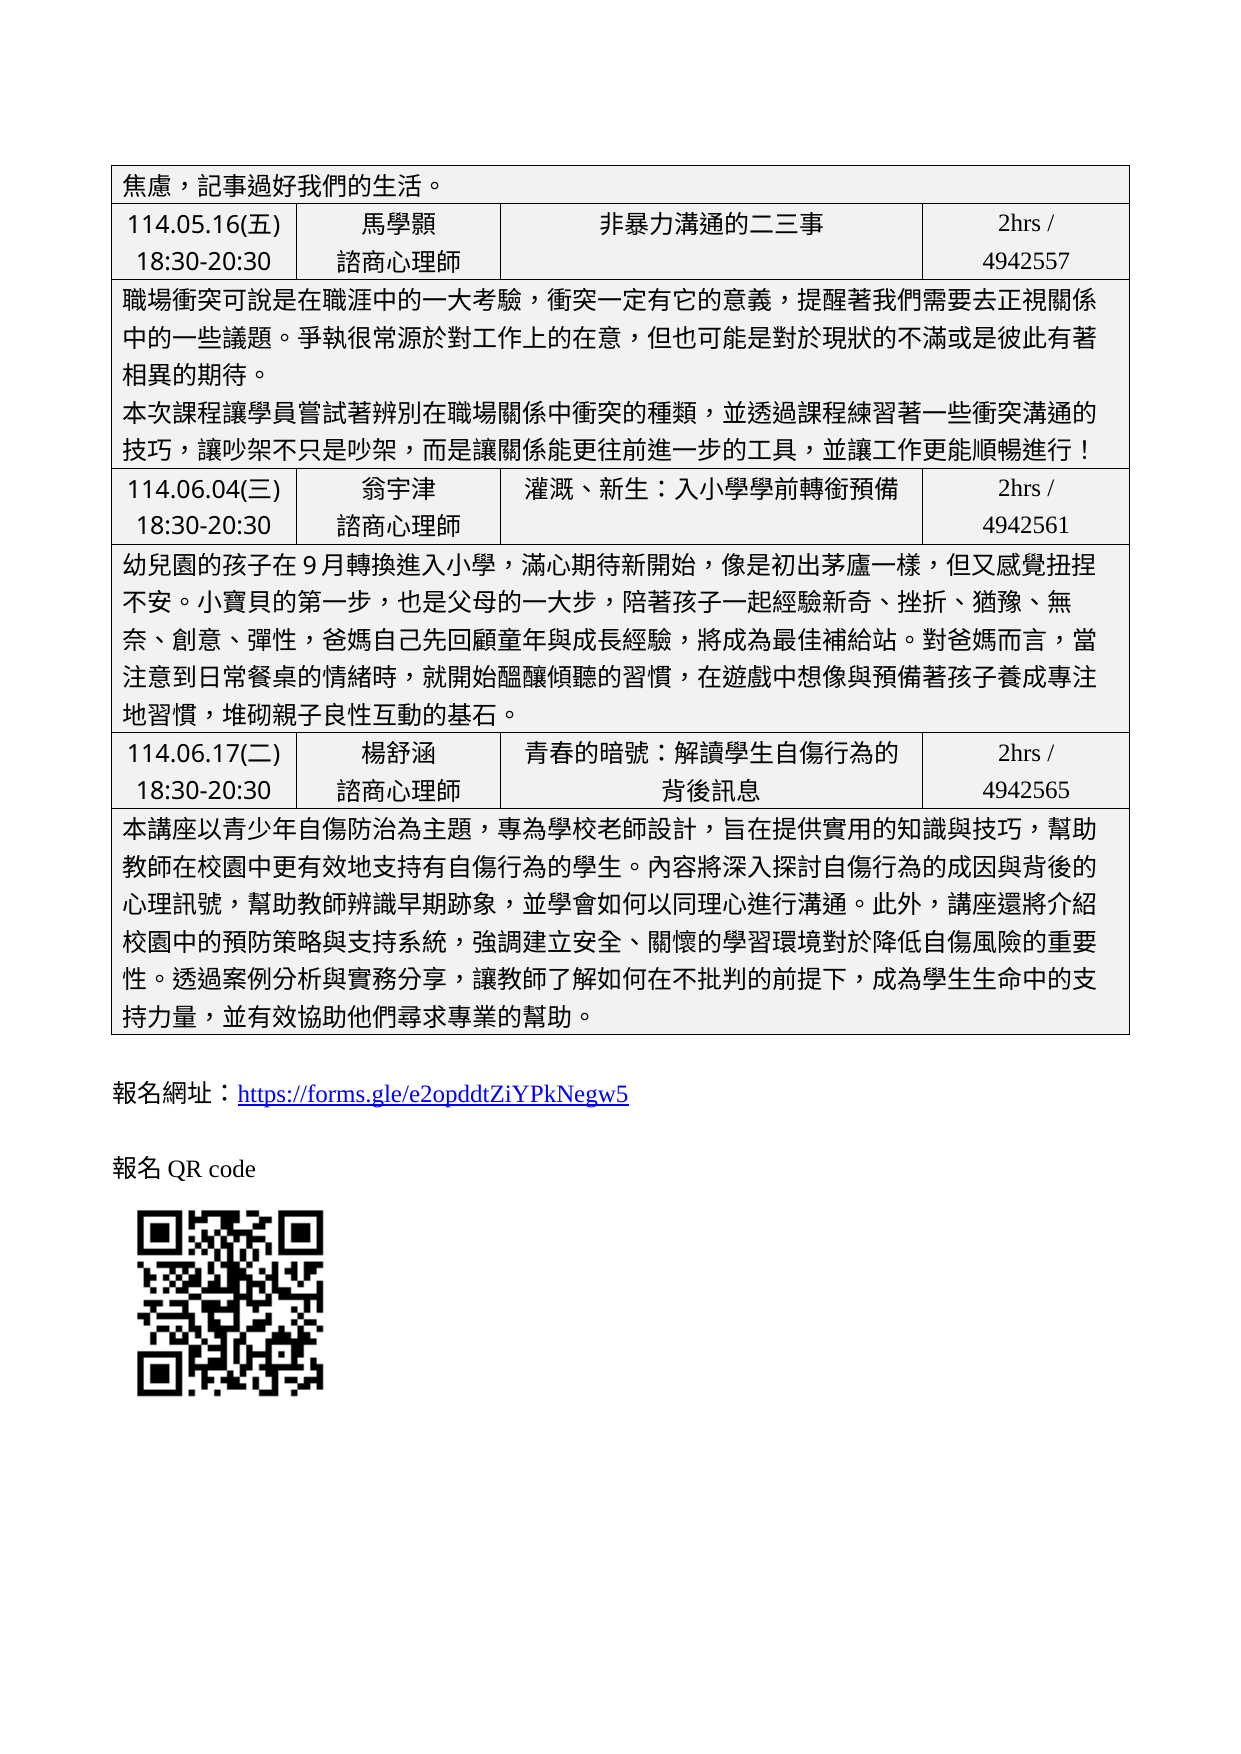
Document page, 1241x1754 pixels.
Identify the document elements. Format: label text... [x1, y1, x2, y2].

table_cell 楊舒涵 諮商心理師 [297, 733, 500, 808]
table_cell 非暴力溝通的二三事 [501, 204, 922, 279]
table_cell 2hrs / 4942557 [923, 204, 1129, 279]
table_cell 灌溉、新生：入小學學前轉銜預備 [501, 469, 922, 544]
picture [112, 1185, 349, 1422]
table_cell 2hrs / 4942565 [923, 733, 1129, 808]
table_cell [112, 166, 1129, 203]
table_cell 幼兒園的孩子在9月轉換進入小學，滿心期待新開始，像是初出茅廬一樣，但又感覺扭捏不安。小寶貝的第一步，也是父母的一大步，陪著孩子一起經驗新奇、挫折、猶豫、無奈、創意、彈性，爸媽自己先回顧童年與成長經驗，將成為最佳補給站。對爸媽而言，當注意到日常餐桌的情緒時，就開始醞釀傾聽的習慣，在遊戲中想像與預備著孩子養成專注地習慣，堆砌親子良性互動的基石。 [112, 545, 1129, 732]
text 報名QR code [112, 1148, 1128, 1185]
table_cell 114.06.17(二) 18:30-20:30 [112, 733, 296, 808]
table_cell 2hrs / 4942561 [923, 469, 1129, 544]
table_cell 青春的暗號：解讀學生自傷行為的背後訊息 [501, 733, 922, 808]
table_cell 114.05.16(五) 18:30-20:30 [112, 204, 296, 279]
table_cell 本講座以青少年自傷防治為主題，專為學校老師設計，旨在提供實用的知識與技巧，幫助教師在校園中更有效地支持有自傷行為的學生。內容將深入探討自傷行為的成因與背後的心理訊號，幫助教師辨識早期跡象，並學會如何以同理心進行溝通。此外，講座還將介紹校園中的預防策略與支持系統，強調建立安全、關懷的學習環境對於降低自傷風險的重要性。透過案例分析與實務分享，讓教師了解如何在不批判的前提下，成為學生生命中的支持力量，並有效協助他們尋求專業的幫助。 [112, 809, 1129, 1034]
table_cell 114.06.04(三) 18:30-20:30 [112, 469, 296, 544]
table_cell 馬學顥 諮商心理師 [297, 204, 500, 279]
table_cell 翁宇津 諮商心理師 [297, 469, 500, 544]
text 報名網址：https://forms.gle/e2opddtZiYPkNegw5 [112, 1073, 1128, 1110]
table_cell 職場衝突可說是在職涯中的一大考驗，衝突一定有它的意義，提醒著我們需要去正視關係中的一些議題。爭執很常源於對工作上的在意，但也可能是對於現狀的不滿或是彼此有著相異的期待。 本次課程讓學員嘗試著辨別在職場關係中衝突的種類，並透過課程練習著一些衝突溝通的技巧，讓吵架不只是吵架，而是讓關係能更往前進一步的工具，並讓工作更能順暢進行！ [112, 280, 1129, 468]
